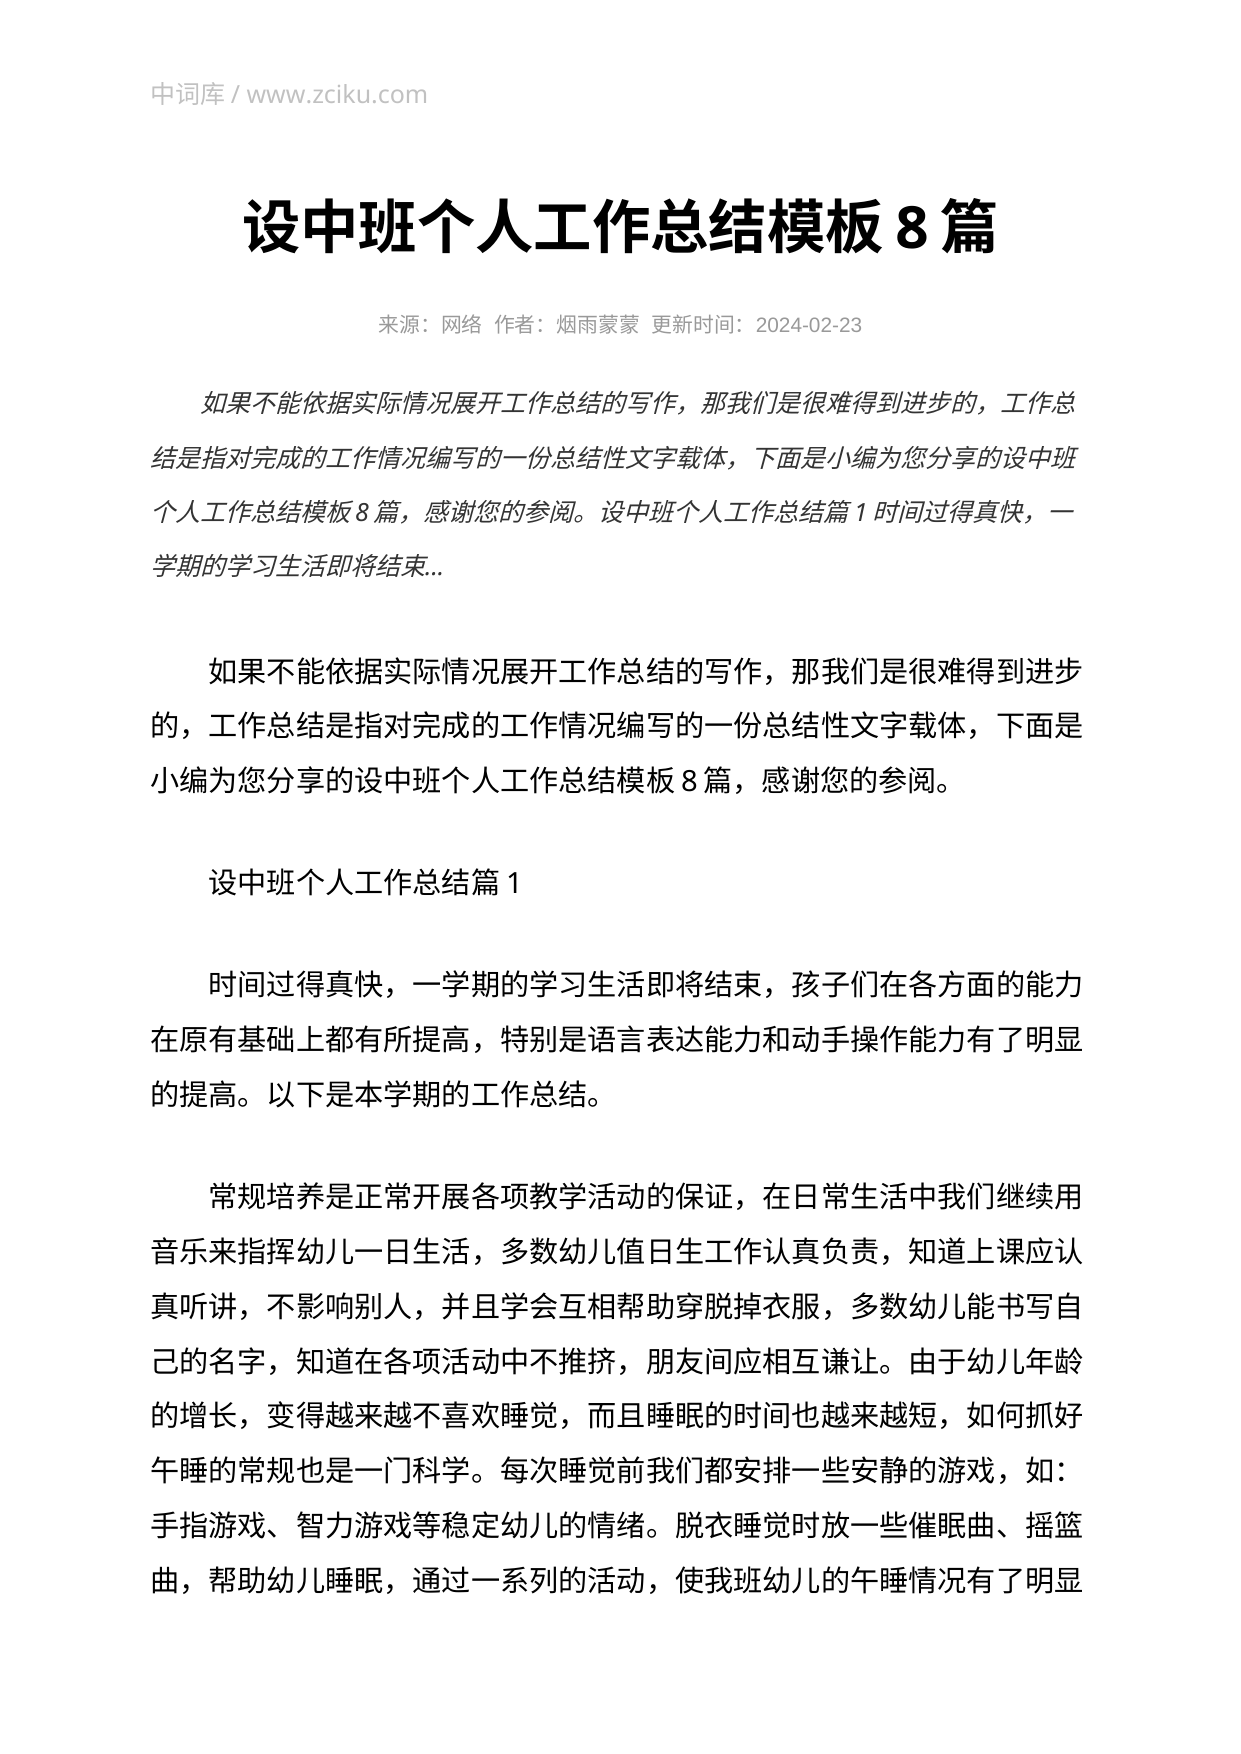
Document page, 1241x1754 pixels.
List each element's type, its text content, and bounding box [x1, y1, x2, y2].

subtitle 设中班个人工作总结模板8篇 [150, 181, 1090, 266]
text 如果不能依据实际情况展开工作总结的写作，那我们是很难得到进步的，工作总结是指对完成的工作情况编写的一份总结性文字载体，下面是小编为您分享的设中班个人工作总结模板8篇，感谢您的参阅。设中班个人工作总结篇1时间过得真快，一学期的学习生活即将结束... [150, 384, 1090, 583]
text 时间过得真快，一学期的学习生活即将结束，孩子们在各方面的能力在原有基础上都有所提高，特别是语言表达能力和动手操作能力有了明显的提高。以下是本学期的工作总结。 [150, 962, 1090, 1114]
text 设中班个人工作总结篇1 [150, 860, 1090, 902]
text 来源：网络 作者：烟雨蒙蒙 更新时间：2024-02-23 [150, 313, 1090, 337]
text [150, 1173, 1090, 1600]
text 如果不能依据实际情况展开工作总结的写作，那我们是很难得到进步的，工作总结是指对完成的工作情况编写的一份总结性文字载体，下面是小编为您分享的设中班个人工作总结模板8篇，感谢您的参阅。 [150, 648, 1090, 800]
